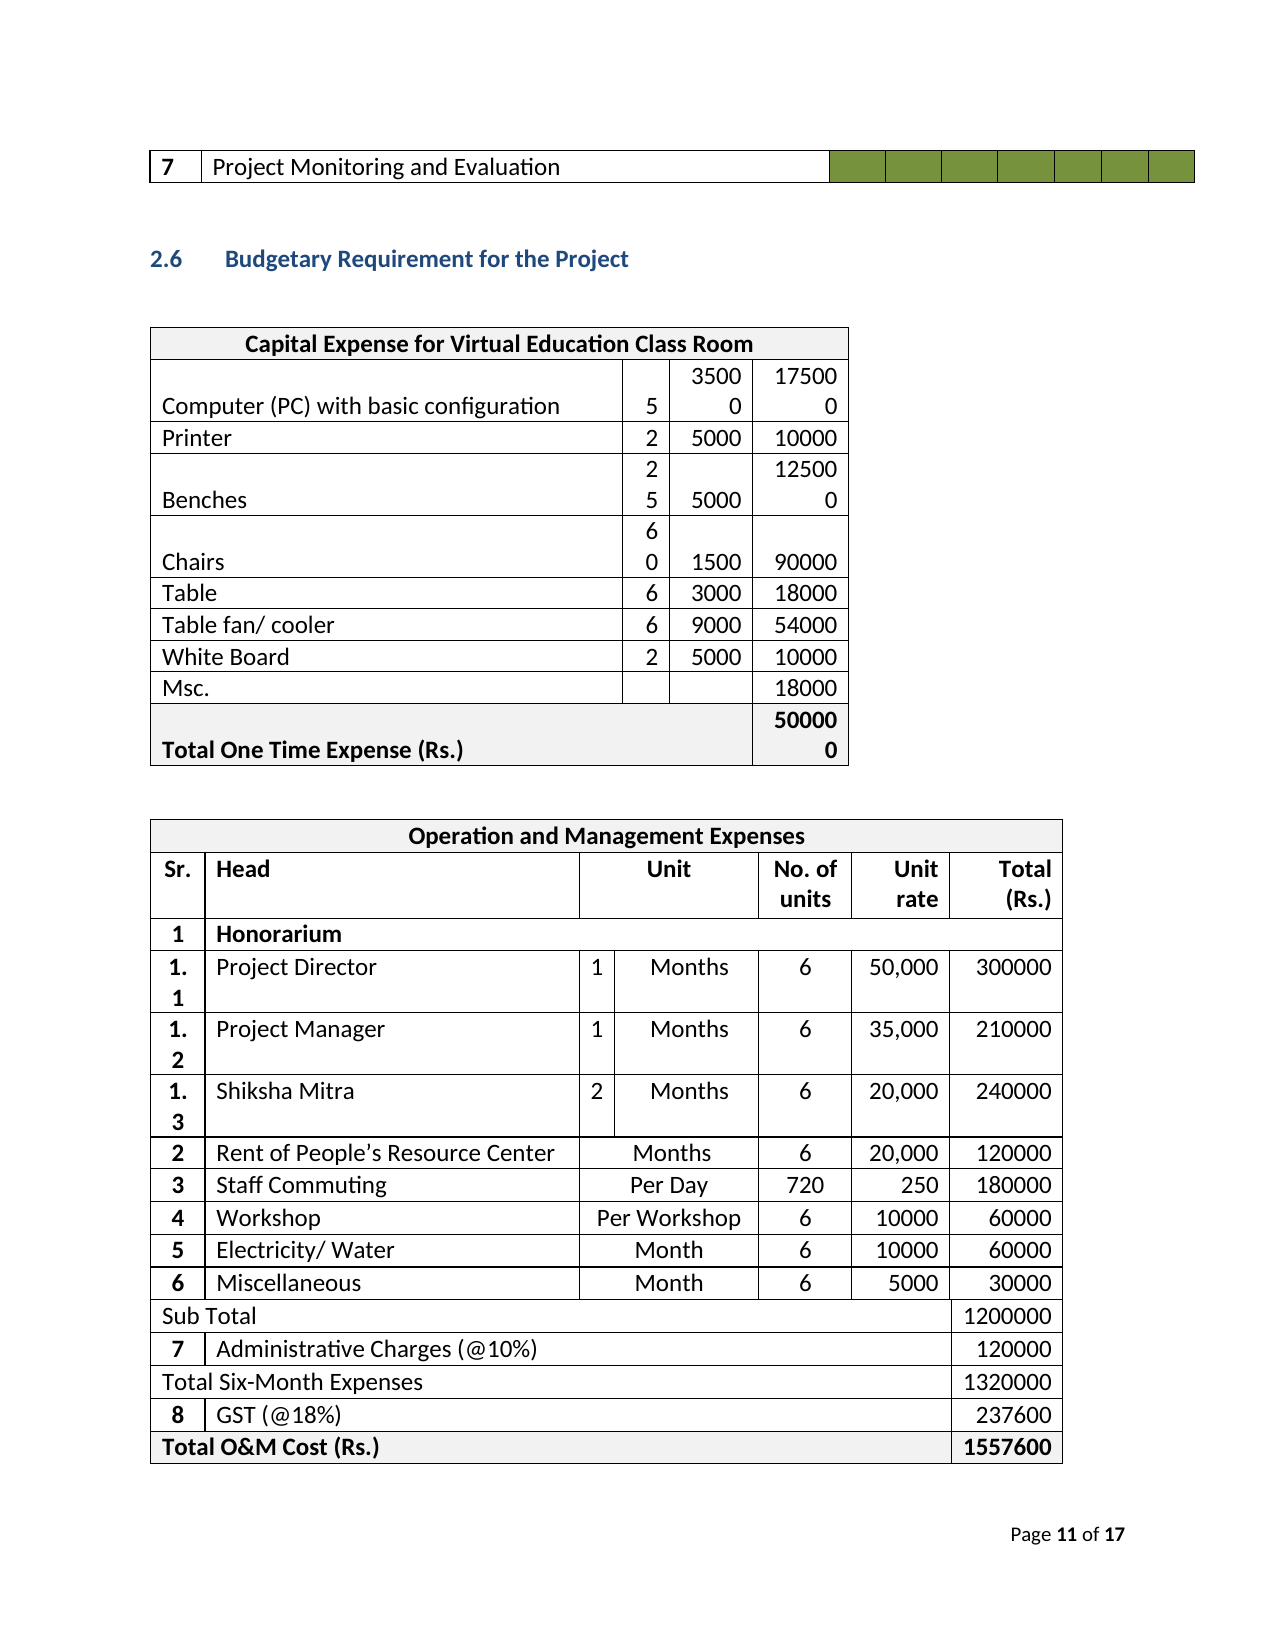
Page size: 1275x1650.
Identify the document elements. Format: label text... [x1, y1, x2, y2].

table_cell Miscellaneous [206, 1268, 579, 1299]
table_cell Month [580, 1268, 758, 1299]
table_cell 120000 [952, 1333, 1062, 1365]
table_cell 6 [759, 1075, 851, 1136]
table_cell [1102, 151, 1148, 182]
table_cell 50,000 [852, 951, 949, 1012]
table_cell 60000 [950, 1202, 1062, 1234]
table_cell 25 [623, 454, 669, 514]
table_header Operation and Management Expenses [151, 820, 1062, 852]
table_cell 1.2 [151, 1013, 204, 1074]
table_cell 300000 [950, 951, 1062, 1012]
table_cell Rent of People’s Resource Center [206, 1138, 579, 1168]
table_cell 8 [151, 1399, 204, 1431]
table_cell 6 [623, 578, 669, 608]
table_cell Total Six-Month Expenses [151, 1366, 951, 1398]
table_cell Computer (PC) with basic configuration [151, 360, 622, 421]
table_cell 1.1 [151, 951, 204, 1012]
table_cell 7 [151, 151, 201, 182]
table_cell Staff Commuting [206, 1169, 579, 1201]
table_cell Per Day [580, 1169, 758, 1201]
table_cell 250 [852, 1169, 949, 1201]
table_cell 6 [623, 609, 669, 640]
table_cell Months [580, 1138, 758, 1168]
table_cell 125000 [753, 454, 848, 514]
table_cell Project Manager [206, 1013, 579, 1074]
table_cell 30000 [950, 1268, 1062, 1299]
table_cell 180000 [950, 1169, 1062, 1201]
table_cell 18000 [753, 578, 848, 608]
table_cell [942, 151, 997, 182]
table_cell 240000 [950, 1075, 1062, 1136]
table_cell Sub Total [151, 1300, 951, 1332]
table_cell Unit rate [852, 853, 949, 917]
table_cell 90000 [753, 516, 848, 577]
table_cell [670, 672, 752, 703]
table_cell Honorarium [206, 919, 1062, 950]
table_cell 720 [759, 1169, 851, 1201]
table_cell 5 [623, 360, 669, 421]
table_cell Project Monitoring and Evaluation [202, 151, 829, 182]
table_cell Head [206, 853, 579, 917]
table_cell 20,000 [852, 1075, 949, 1136]
table_cell 6 [759, 1013, 851, 1074]
table_cell [623, 672, 669, 703]
table_cell 4 [151, 1202, 204, 1234]
table_cell Electricity/ Water [206, 1235, 579, 1266]
table_cell Printer [151, 422, 622, 452]
table_cell 120000 [950, 1138, 1062, 1168]
table_cell 1 [151, 919, 204, 950]
table_cell [1149, 151, 1194, 182]
table_cell Project Director [206, 951, 579, 1012]
table_cell 1.3 [151, 1075, 204, 1136]
table_cell Months [615, 951, 758, 1012]
table_cell Shiksha Mitra [206, 1075, 579, 1136]
table_cell [998, 151, 1054, 182]
table_cell 2 [151, 1138, 204, 1168]
table_cell 1200000 [952, 1300, 1062, 1332]
table_cell 3 [151, 1169, 204, 1201]
table_cell 2 [580, 1075, 614, 1136]
table_cell 6 [151, 1268, 204, 1299]
table_cell 210000 [950, 1013, 1062, 1074]
table_cell Msc. [151, 672, 622, 703]
table_cell 10000 [852, 1202, 949, 1234]
table_cell 1320000 [952, 1366, 1062, 1398]
table_cell Administrative Charges (@10%) [206, 1333, 951, 1365]
table_cell 5000 [670, 422, 752, 452]
table_cell [830, 151, 885, 182]
table_cell Months [615, 1013, 758, 1074]
table_cell Sr. [151, 853, 204, 917]
table_cell [886, 151, 941, 182]
table_cell 35,000 [852, 1013, 949, 1074]
table_cell 2 [623, 641, 669, 671]
table_cell 9000 [670, 609, 752, 640]
table_cell No. of units [759, 853, 851, 917]
table_cell 10000 [753, 422, 848, 452]
table_cell 5000 [852, 1268, 949, 1299]
table_cell Unit [580, 853, 758, 917]
table_cell 1500 [670, 516, 752, 577]
table_cell 1 [580, 1013, 614, 1074]
table_cell 6 [759, 951, 851, 1012]
table_cell 5 [151, 1235, 204, 1266]
table_cell 60000 [950, 1235, 1062, 1266]
table_cell Chairs [151, 516, 622, 577]
table_cell White Board [151, 641, 622, 671]
table_cell 3000 [670, 578, 752, 608]
table_cell Months [615, 1075, 758, 1136]
table_cell [1055, 151, 1101, 182]
table_cell 2 [623, 422, 669, 452]
table_cell 10000 [753, 641, 848, 671]
table_header Capital Expense for Virtual Education Class Room [151, 328, 848, 359]
table_cell Table fan/ cooler [151, 609, 622, 640]
table_cell 20,000 [852, 1138, 949, 1168]
table_cell 237600 [952, 1399, 1062, 1431]
table_cell 5000 [670, 641, 752, 671]
table_cell Benches [151, 454, 622, 514]
subtitle Budgetary Requirement for the Project [150, 244, 1125, 274]
table_cell 175000 [753, 360, 848, 421]
table_cell Total (Rs.) [950, 853, 1062, 917]
table_cell 500000 [753, 704, 848, 765]
table_cell 7 [151, 1333, 204, 1365]
table_cell 18000 [753, 672, 848, 703]
table_cell 35000 [670, 360, 752, 421]
table_cell 6 [759, 1268, 851, 1299]
table_cell 54000 [753, 609, 848, 640]
table_cell 1557600 [952, 1432, 1062, 1463]
table_cell 60 [623, 516, 669, 577]
table_cell 1 [580, 951, 614, 1012]
table_cell 10000 [852, 1235, 949, 1266]
table_cell Month [580, 1235, 758, 1266]
table_cell Total O&M Cost (Rs.) [151, 1432, 951, 1463]
table_cell GST (@18%) [206, 1399, 951, 1431]
table_cell Table [151, 578, 622, 608]
table_cell Per Workshop [580, 1202, 758, 1234]
table_cell 5000 [670, 454, 752, 514]
table_cell 6 [759, 1202, 851, 1234]
table_cell Workshop [206, 1202, 579, 1234]
table_cell Total One Time Expense (Rs.) [151, 704, 752, 765]
table_cell 6 [759, 1138, 851, 1168]
table_cell 6 [759, 1235, 851, 1266]
